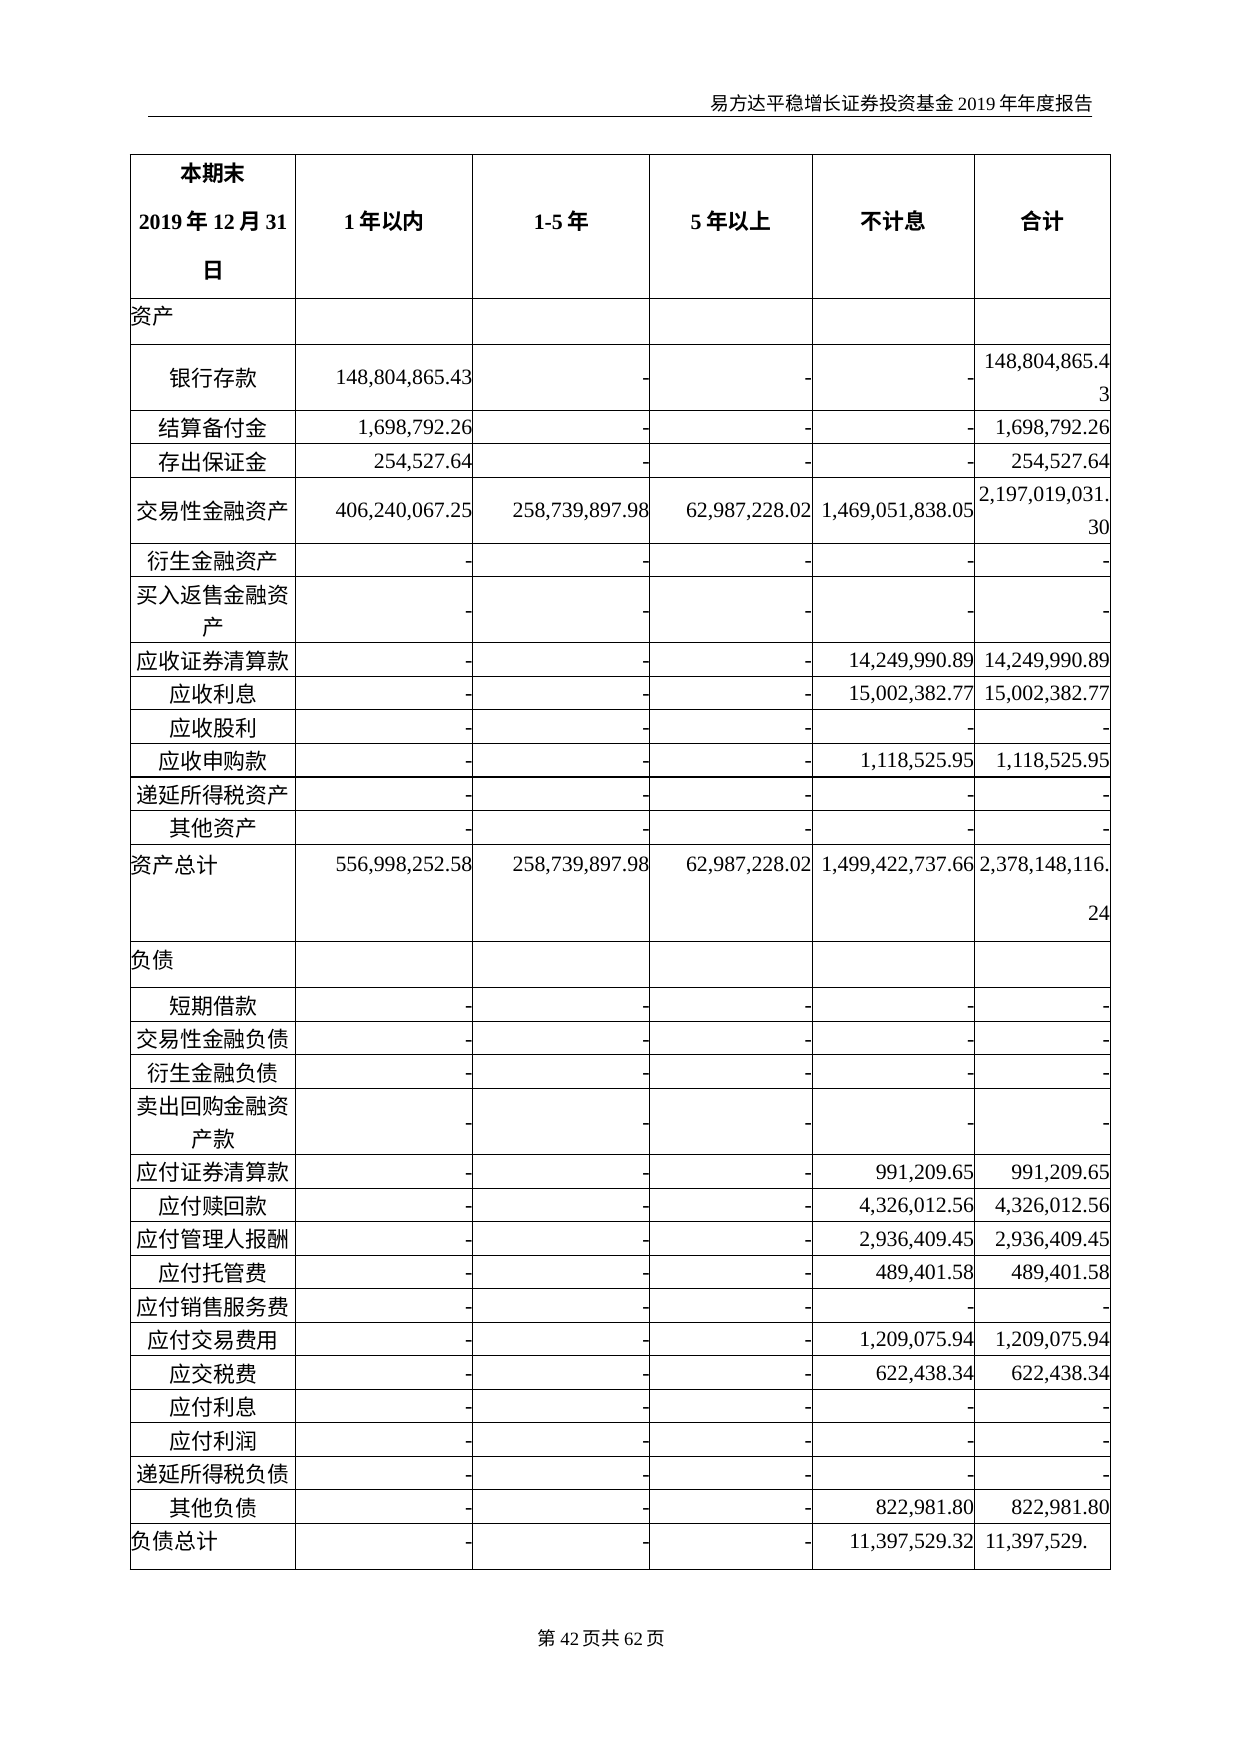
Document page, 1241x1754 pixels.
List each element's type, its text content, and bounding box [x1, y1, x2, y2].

table_cell - [473, 345, 649, 409]
table_cell 交易性金融资产 [131, 478, 295, 543]
table_cell - [650, 444, 812, 477]
table_cell - [473, 1390, 649, 1422]
table_cell [473, 299, 649, 343]
table_cell - [650, 677, 812, 709]
table_cell - [650, 1055, 812, 1088]
table_cell 15,002,382.77 [975, 677, 1110, 709]
table_cell 应付利润 [131, 1423, 295, 1456]
table_cell - [296, 577, 472, 642]
table_cell - [650, 1524, 812, 1569]
table_cell - [296, 1089, 472, 1154]
table_header 1-5年 [473, 155, 649, 297]
table_cell 1,209,075.94 [813, 1323, 974, 1355]
table_cell - [473, 710, 649, 743]
table_header 不计息 [813, 155, 974, 297]
table_cell - [813, 544, 974, 576]
table_cell - [650, 744, 812, 776]
table_cell 1,469,051,838.05 [813, 478, 974, 543]
table_cell [813, 299, 974, 343]
table_cell - [650, 1089, 812, 1154]
table_cell - [473, 1189, 649, 1221]
table_cell 15,002,382.77 [813, 677, 974, 709]
table_cell 406,240,067.25 [296, 478, 472, 543]
table_cell 衍生金融资产 [131, 544, 295, 576]
table_cell - [650, 1155, 812, 1187]
table_cell 1,698,792.26 [296, 411, 472, 443]
table_cell 交易性金融负债 [131, 1022, 295, 1054]
table_cell 254,527.64 [296, 444, 472, 477]
table_cell - [473, 1289, 649, 1322]
table_cell - [975, 544, 1110, 576]
table_cell - [473, 1323, 649, 1355]
table_cell - [813, 1423, 974, 1456]
table_cell - [650, 1022, 812, 1054]
table_cell [650, 942, 812, 987]
table_cell - [296, 1289, 472, 1322]
table_cell - [650, 411, 812, 443]
table_cell 买入返售金融资产 [131, 577, 295, 642]
table_cell 11,397,529.32 [813, 1524, 974, 1569]
table_cell 应收利息 [131, 677, 295, 709]
table_cell 应交税费 [131, 1356, 295, 1389]
table_cell - [975, 577, 1110, 642]
table_cell - [650, 1423, 812, 1456]
table_cell [473, 942, 649, 987]
table_cell - [296, 988, 472, 1021]
table_cell - [296, 1222, 472, 1254]
table_cell - [296, 744, 472, 776]
table_cell 短期借款 [131, 988, 295, 1021]
table_cell - [296, 1457, 472, 1489]
table_cell 应收申购款 [131, 744, 295, 776]
table_cell 258,739,897.98 [473, 478, 649, 543]
table_cell - [473, 1423, 649, 1456]
table_cell - [813, 1390, 974, 1422]
table_cell - [296, 778, 472, 810]
table_cell - [650, 1457, 812, 1489]
table_cell [650, 299, 812, 343]
table_cell 衍生金融负债 [131, 1055, 295, 1088]
table_cell - [473, 643, 649, 676]
table_cell - [473, 811, 649, 843]
table_cell - [473, 1356, 649, 1389]
table_header 5年以上 [650, 155, 812, 297]
table_header 本期末 2019年12月31日 [131, 155, 295, 297]
table_cell - [473, 577, 649, 642]
table_cell - [296, 1356, 472, 1389]
table_cell - [813, 811, 974, 843]
table_cell 556,998,252.58 [296, 845, 472, 941]
table_cell [975, 942, 1110, 987]
table_cell 4,326,012.56 [813, 1189, 974, 1221]
table_cell - [813, 345, 974, 409]
table_cell 2,936,409.45 [975, 1222, 1110, 1254]
table_cell - [473, 1457, 649, 1489]
table_cell 应付交易费用 [131, 1323, 295, 1355]
table_cell - [975, 1390, 1110, 1422]
table_cell - [650, 1323, 812, 1355]
table_cell 991,209.65 [813, 1155, 974, 1187]
table_cell 1,499,422,737.66 [813, 845, 974, 941]
table_cell 822,981.80 [813, 1490, 974, 1523]
table_cell - [813, 444, 974, 477]
table_cell - [473, 1055, 649, 1088]
table_cell 622,438.34 [975, 1356, 1110, 1389]
table_cell - [296, 710, 472, 743]
table_cell 62,987,228.02 [650, 478, 812, 543]
table_cell - [975, 778, 1110, 810]
table_cell - [650, 988, 812, 1021]
table_cell 2,378,148,116.24 [975, 845, 1110, 941]
table_cell 应付管理人报酬 [131, 1222, 295, 1254]
table_cell - [296, 1323, 472, 1355]
table_cell - [650, 1256, 812, 1288]
table_cell - [650, 1490, 812, 1523]
table_cell - [296, 1423, 472, 1456]
table_cell 卖出回购金融资产款 [131, 1089, 295, 1154]
table_cell 14,249,990.89 [813, 643, 974, 676]
table_cell - [473, 744, 649, 776]
table_cell - [296, 1256, 472, 1288]
table_cell [296, 942, 472, 987]
table_cell - [975, 710, 1110, 743]
table_cell - [473, 544, 649, 576]
table_cell - [813, 1289, 974, 1322]
table_cell - [650, 710, 812, 743]
table_cell - [975, 1423, 1110, 1456]
table_cell - [296, 1490, 472, 1523]
table_cell 1,209,075.94 [975, 1323, 1110, 1355]
table_cell - [296, 1022, 472, 1054]
table_cell 应收证券清算款 [131, 643, 295, 676]
table_cell 资产 [131, 299, 295, 343]
table_cell - [473, 988, 649, 1021]
table_cell - [650, 778, 812, 810]
table_cell [296, 299, 472, 343]
table_cell 148,804,865.43 [975, 345, 1110, 409]
table_header 1年以内 [296, 155, 472, 297]
table_cell - [650, 811, 812, 843]
table_cell 2,936,409.45 [813, 1222, 974, 1254]
table_cell - [650, 345, 812, 409]
table_cell 489,401.58 [813, 1256, 974, 1288]
table_cell - [975, 988, 1110, 1021]
table_cell - [296, 811, 472, 843]
table_cell [975, 299, 1110, 343]
table_cell 1,118,525.95 [813, 744, 974, 776]
table_cell 负债 [131, 942, 295, 987]
table_cell - [473, 1256, 649, 1288]
table_cell - [296, 643, 472, 676]
table_cell 258,739,897.98 [473, 845, 649, 941]
table_cell 4,326,012.56 [975, 1189, 1110, 1221]
table_cell 递延所得税负债 [131, 1457, 295, 1489]
table_cell - [473, 1524, 649, 1569]
table_cell 822,981.80 [975, 1490, 1110, 1523]
table_cell - [473, 411, 649, 443]
table_cell - [813, 1055, 974, 1088]
table_cell - [813, 577, 974, 642]
table_cell - [813, 1457, 974, 1489]
table_cell 14,249,990.89 [975, 643, 1110, 676]
table_cell 应付赎回款 [131, 1189, 295, 1221]
table_cell - [296, 1055, 472, 1088]
table_cell 应收股利 [131, 710, 295, 743]
table_cell - [473, 444, 649, 477]
table_cell 存出保证金 [131, 444, 295, 477]
table_cell 应付托管费 [131, 1256, 295, 1288]
table_cell 应付利息 [131, 1390, 295, 1422]
table_cell - [650, 643, 812, 676]
table_cell - [650, 544, 812, 576]
table_cell - [975, 1089, 1110, 1154]
table_cell - [813, 1089, 974, 1154]
table_cell 489,401.58 [975, 1256, 1110, 1288]
table_cell 1,698,792.26 [975, 411, 1110, 443]
table_cell - [975, 1457, 1110, 1489]
table_cell - [650, 577, 812, 642]
table_cell 银行存款 [131, 345, 295, 409]
table_cell 资产总计 [131, 845, 295, 941]
table_cell 负债总计 [131, 1524, 295, 1569]
table_cell - [473, 1490, 649, 1523]
table_cell - [296, 677, 472, 709]
table_cell 应付证券清算款 [131, 1155, 295, 1187]
table_cell - [813, 710, 974, 743]
table_cell - [975, 1289, 1110, 1322]
table_cell - [473, 778, 649, 810]
table_cell 其他负债 [131, 1490, 295, 1523]
table_cell - [975, 1022, 1110, 1054]
table_cell 991,209.65 [975, 1155, 1110, 1187]
table_cell 结算备付金 [131, 411, 295, 443]
table_cell - [296, 1155, 472, 1187]
table_cell - [296, 544, 472, 576]
table_cell - [813, 411, 974, 443]
table_cell 1,118,525.95 [975, 744, 1110, 776]
table_cell 递延所得税资产 [131, 778, 295, 810]
table_header 合计 [975, 155, 1110, 297]
table_cell 其他资产 [131, 811, 295, 843]
table_cell - [473, 1222, 649, 1254]
table_cell 622,438.34 [813, 1356, 974, 1389]
table_cell - [650, 1189, 812, 1221]
table_cell - [975, 1055, 1110, 1088]
table_cell - [813, 1022, 974, 1054]
table_cell - [650, 1390, 812, 1422]
table_cell - [473, 677, 649, 709]
table_cell - [650, 1222, 812, 1254]
table_cell - [650, 1356, 812, 1389]
table_cell - [473, 1089, 649, 1154]
table_cell - [296, 1390, 472, 1422]
table_cell 11,397,529.32 [975, 1524, 1110, 1569]
table_cell 254,527.64 [975, 444, 1110, 477]
table_cell - [813, 778, 974, 810]
table_cell 148,804,865.43 [296, 345, 472, 409]
table_cell - [813, 988, 974, 1021]
table_cell - [473, 1155, 649, 1187]
table_cell 2,197,019,031.30 [975, 478, 1110, 543]
table_cell 62,987,228.02 [650, 845, 812, 941]
table_cell - [296, 1524, 472, 1569]
table_cell - [473, 1022, 649, 1054]
table_cell - [296, 1189, 472, 1221]
table_cell [813, 942, 974, 987]
table_cell - [975, 811, 1110, 843]
table_cell 应付销售服务费 [131, 1289, 295, 1322]
table_cell - [650, 1289, 812, 1322]
